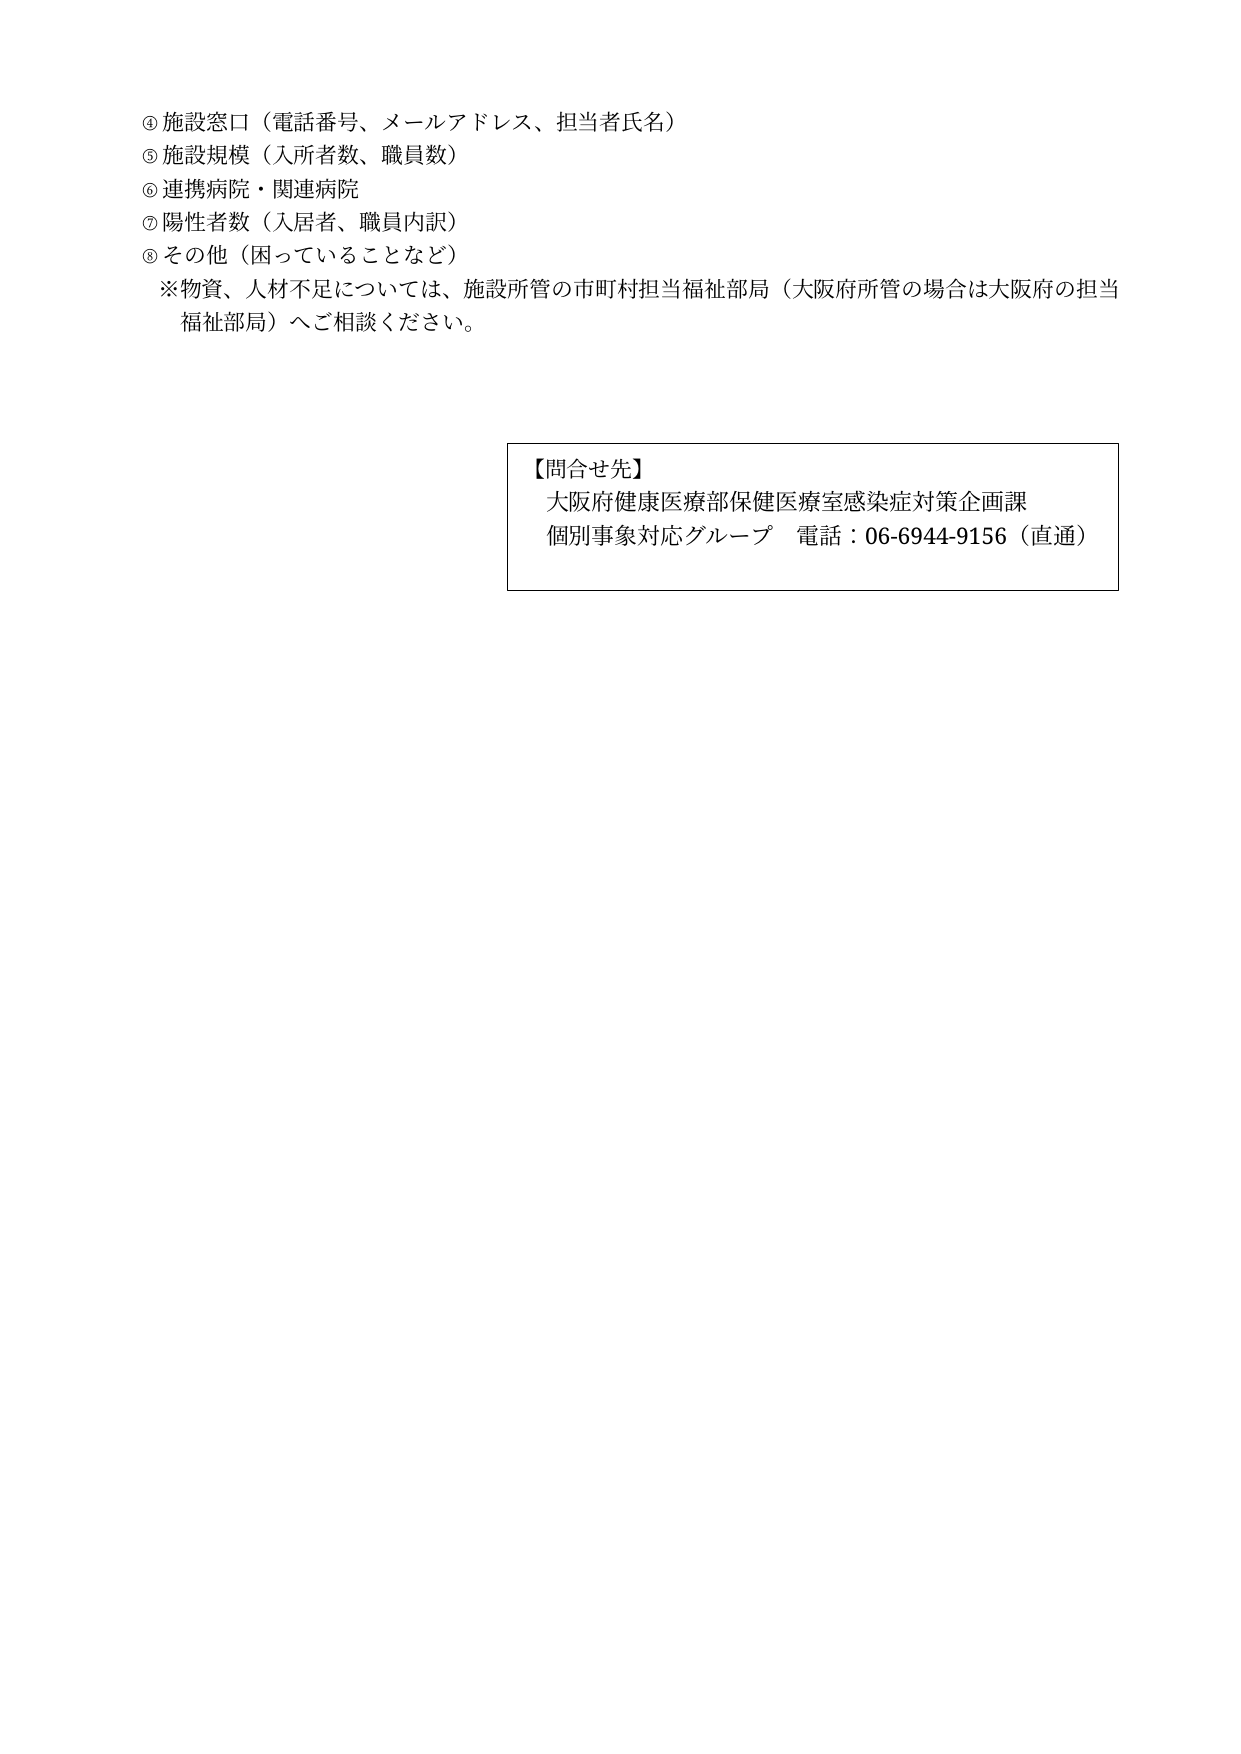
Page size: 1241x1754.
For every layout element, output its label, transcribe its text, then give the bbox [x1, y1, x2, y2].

text ⑥連携病院・関連病院 [142, 171, 1122, 204]
text ※物資、人材不足については、施設所管の市町村担当福祉部局（大阪府所管の場合は大阪府の担当福祉部局）へご相談ください。 [114, 271, 1122, 337]
text ④施設窓口（電話番号、メールアドレス、担当者氏名） [142, 104, 1122, 137]
text ⑤施設規模（入所者数、職員数） [142, 137, 1122, 171]
text ⑧その他（困っていることなど） [142, 237, 1122, 271]
text ⑦陽性者数（入居者、職員内訳） [142, 204, 1122, 237]
